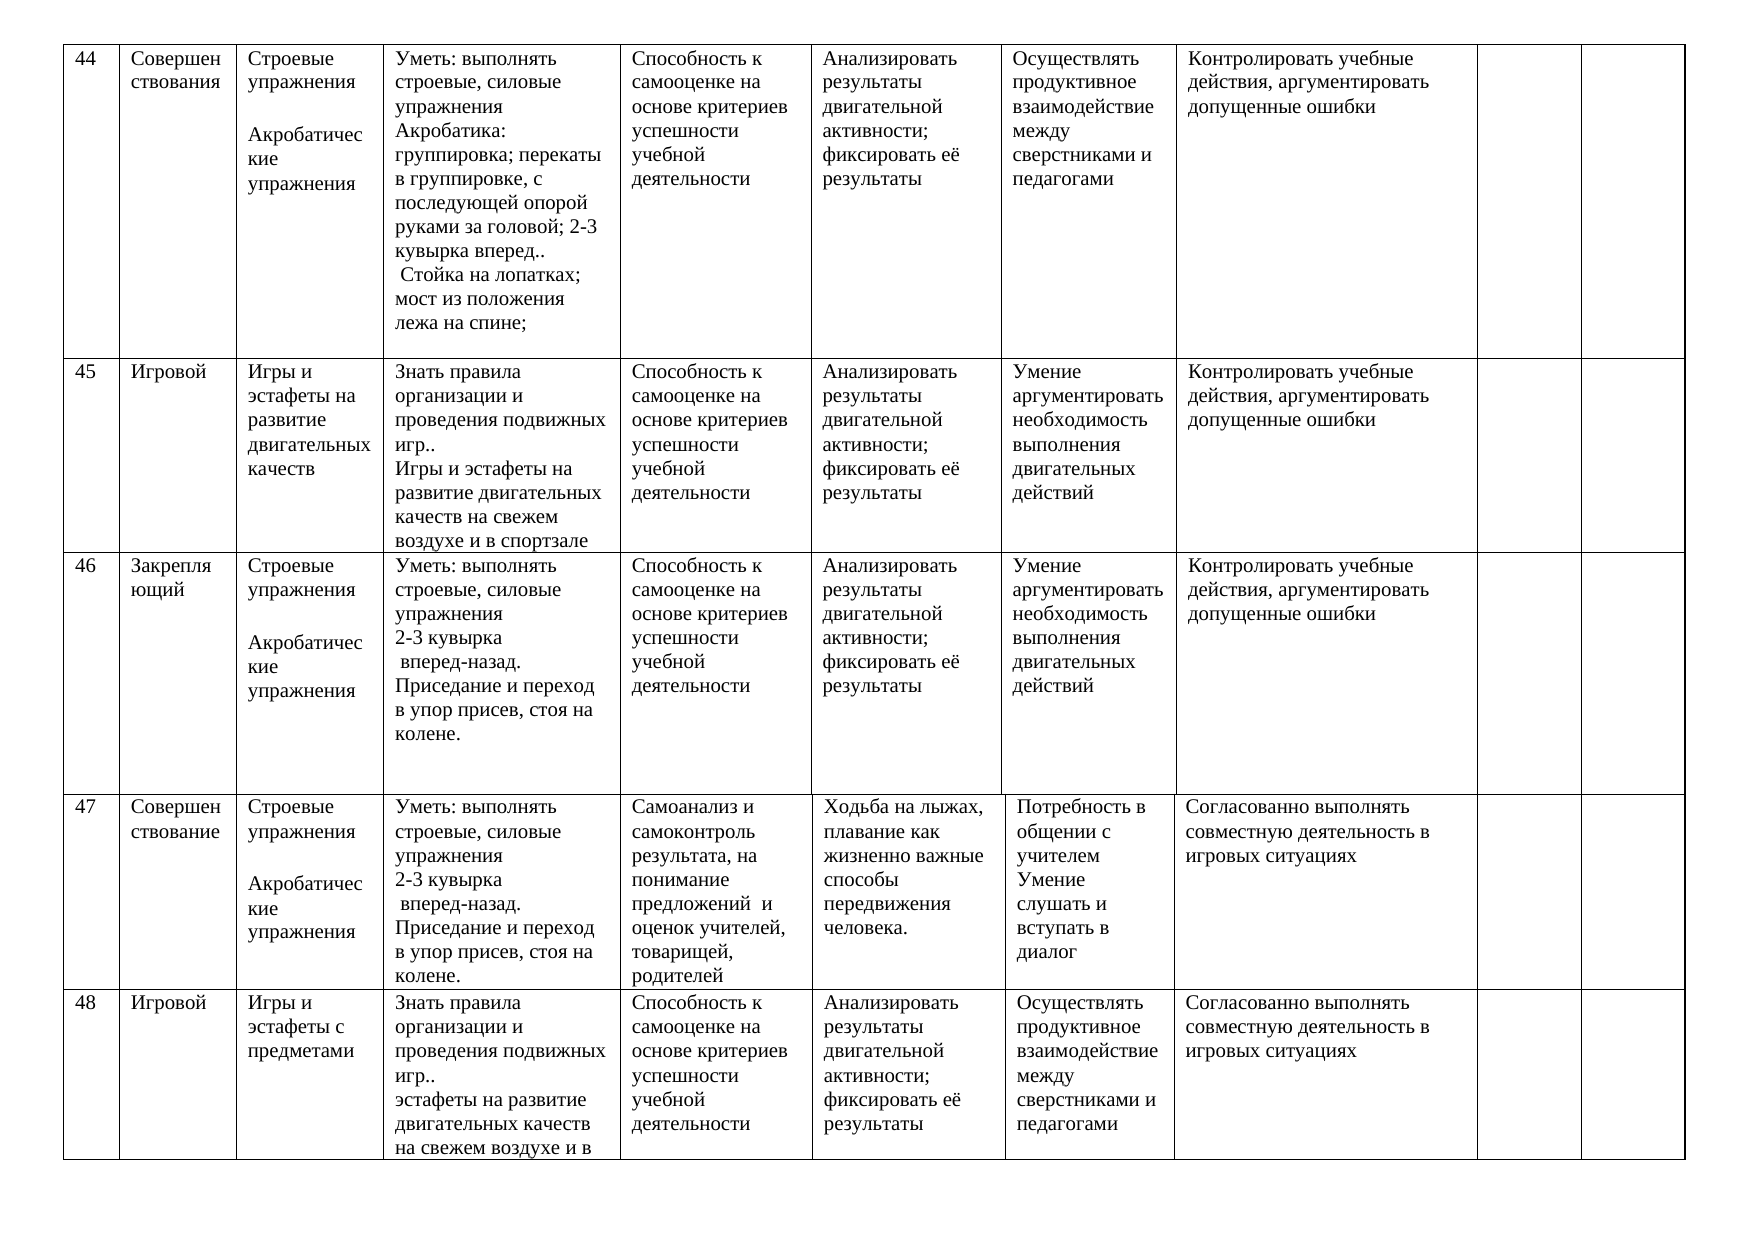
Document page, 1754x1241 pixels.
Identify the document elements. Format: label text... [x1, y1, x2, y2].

table_cell 47 [64, 795, 119, 989]
table_cell Игровой [120, 359, 236, 552]
table_cell [1478, 359, 1581, 552]
table_cell Совершенствования [120, 45, 236, 358]
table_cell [813, 990, 1005, 1159]
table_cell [1177, 45, 1477, 358]
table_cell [621, 45, 811, 358]
table_cell [1478, 45, 1581, 358]
table_cell [1582, 990, 1684, 1159]
table_cell Согласованно выполнять совместную деятельность в игровых ситуациях [1175, 795, 1477, 989]
table_cell Умение аргументировать необходимость выполнения двигательных действий [1002, 553, 1176, 793]
table_cell 44 [64, 45, 119, 358]
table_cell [1002, 45, 1176, 358]
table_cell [812, 45, 1001, 358]
table_cell [1582, 359, 1684, 552]
table_cell 48 [64, 990, 119, 1159]
table_cell Знать правила организации и проведения подвижных игр.. Игры и эстафеты на развитие двигательных качеств на свежем воздухе и в спортзале [384, 359, 620, 552]
table_cell Контролировать учебные действия, аргументировать допущенные ошибки [1177, 359, 1477, 552]
table_cell [1478, 990, 1581, 1159]
table_cell [1478, 553, 1581, 793]
table_cell Строевые упражнения Акробатические упражнения [237, 795, 383, 989]
table_cell 46 [64, 553, 119, 793]
table_cell Уметь: выполнять строевые, силовые упражнения 2-3 кувырка вперед-назад. Приседание и переход в упор присев, стоя на колене. [384, 795, 620, 989]
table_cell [384, 990, 620, 1159]
table_cell 45 [64, 359, 119, 552]
table_cell [1582, 553, 1684, 793]
table_cell Потребность в общении с учителем Умение слушать и вступать в диалог [1006, 795, 1174, 989]
table_cell Анализировать результаты двигательной активности; фиксировать её результаты [812, 359, 1001, 552]
table_cell Способность к самооценке на основе критериев успешности учебной деятельности [621, 359, 811, 552]
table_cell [237, 990, 383, 1159]
table_cell Строевые упражнения Акробатические упражнения [237, 553, 383, 793]
table_cell [1582, 795, 1684, 989]
table_cell [1582, 45, 1684, 358]
table_cell Умение аргументировать необходимость выполнения двигательных действий [1002, 359, 1176, 552]
table_cell Анализировать результаты двигательной активности; фиксировать её результаты [812, 553, 1001, 793]
table_cell [1478, 795, 1581, 989]
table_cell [1175, 990, 1477, 1159]
table_cell Способность к самооценке на основе критериев успешности учебной деятельности [621, 553, 811, 793]
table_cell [1006, 990, 1174, 1159]
table_cell Совершенствование [120, 795, 236, 989]
table_cell Самоанализ и самоконтроль результата, на понимание предложений и оценок учителей, товарищей, родителей [621, 795, 812, 989]
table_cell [384, 45, 620, 358]
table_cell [621, 990, 812, 1159]
table_cell Контролировать учебные действия, аргументировать допущенные ошибки [1177, 553, 1477, 793]
table_cell Игры и эстафеты на развитие двигательных качеств [237, 359, 383, 552]
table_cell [237, 45, 383, 358]
table_cell Закрепляющий [120, 553, 236, 793]
table_cell Ходьба на лыжах, плавание как жизненно важные способы передвижения человека. [813, 795, 1005, 989]
table_cell Игровой [120, 990, 236, 1159]
table_cell Уметь: выполнять строевые, силовые упражнения 2-3 кувырка вперед-назад. Приседание и переход в упор присев, стоя на колене. [384, 553, 620, 793]
